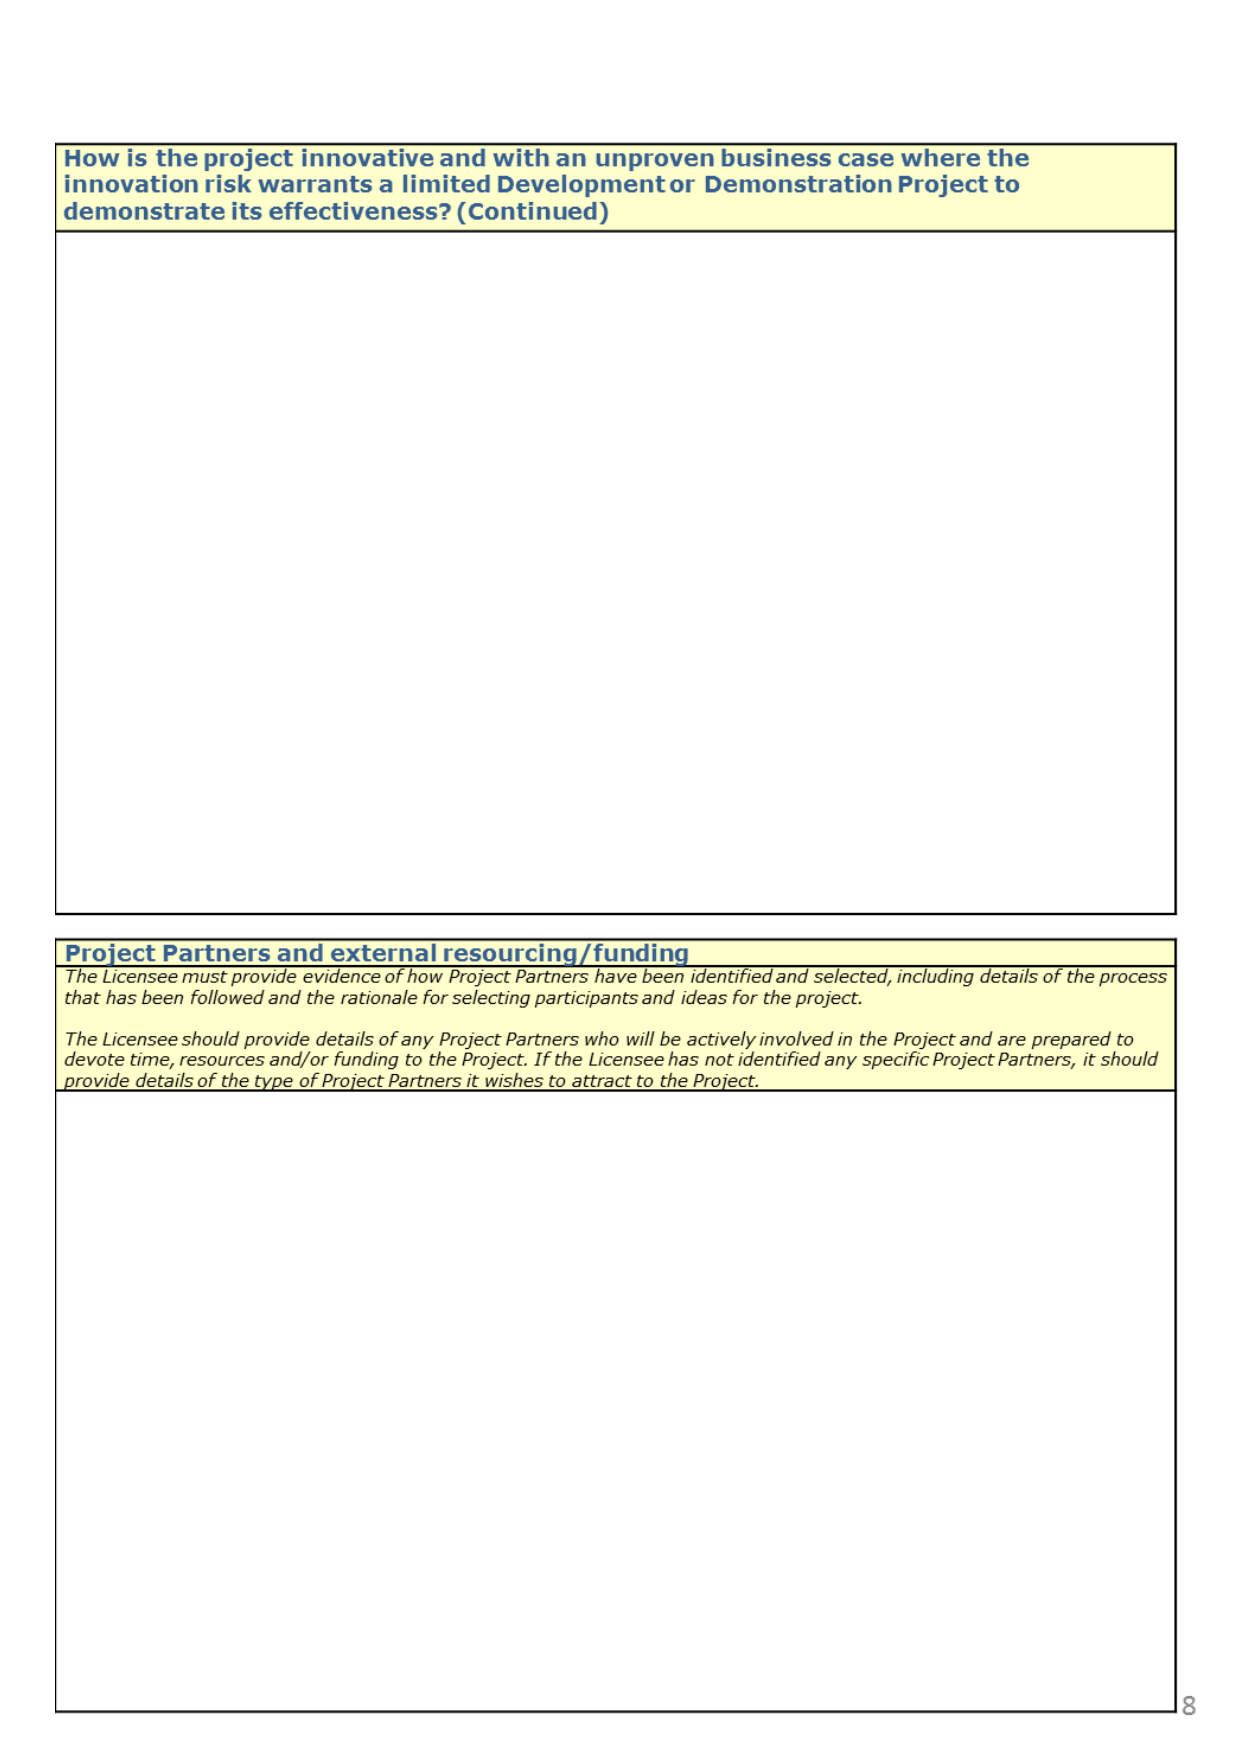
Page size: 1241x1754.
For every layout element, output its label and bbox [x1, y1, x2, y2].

picture [55, 138, 1216, 1753]
